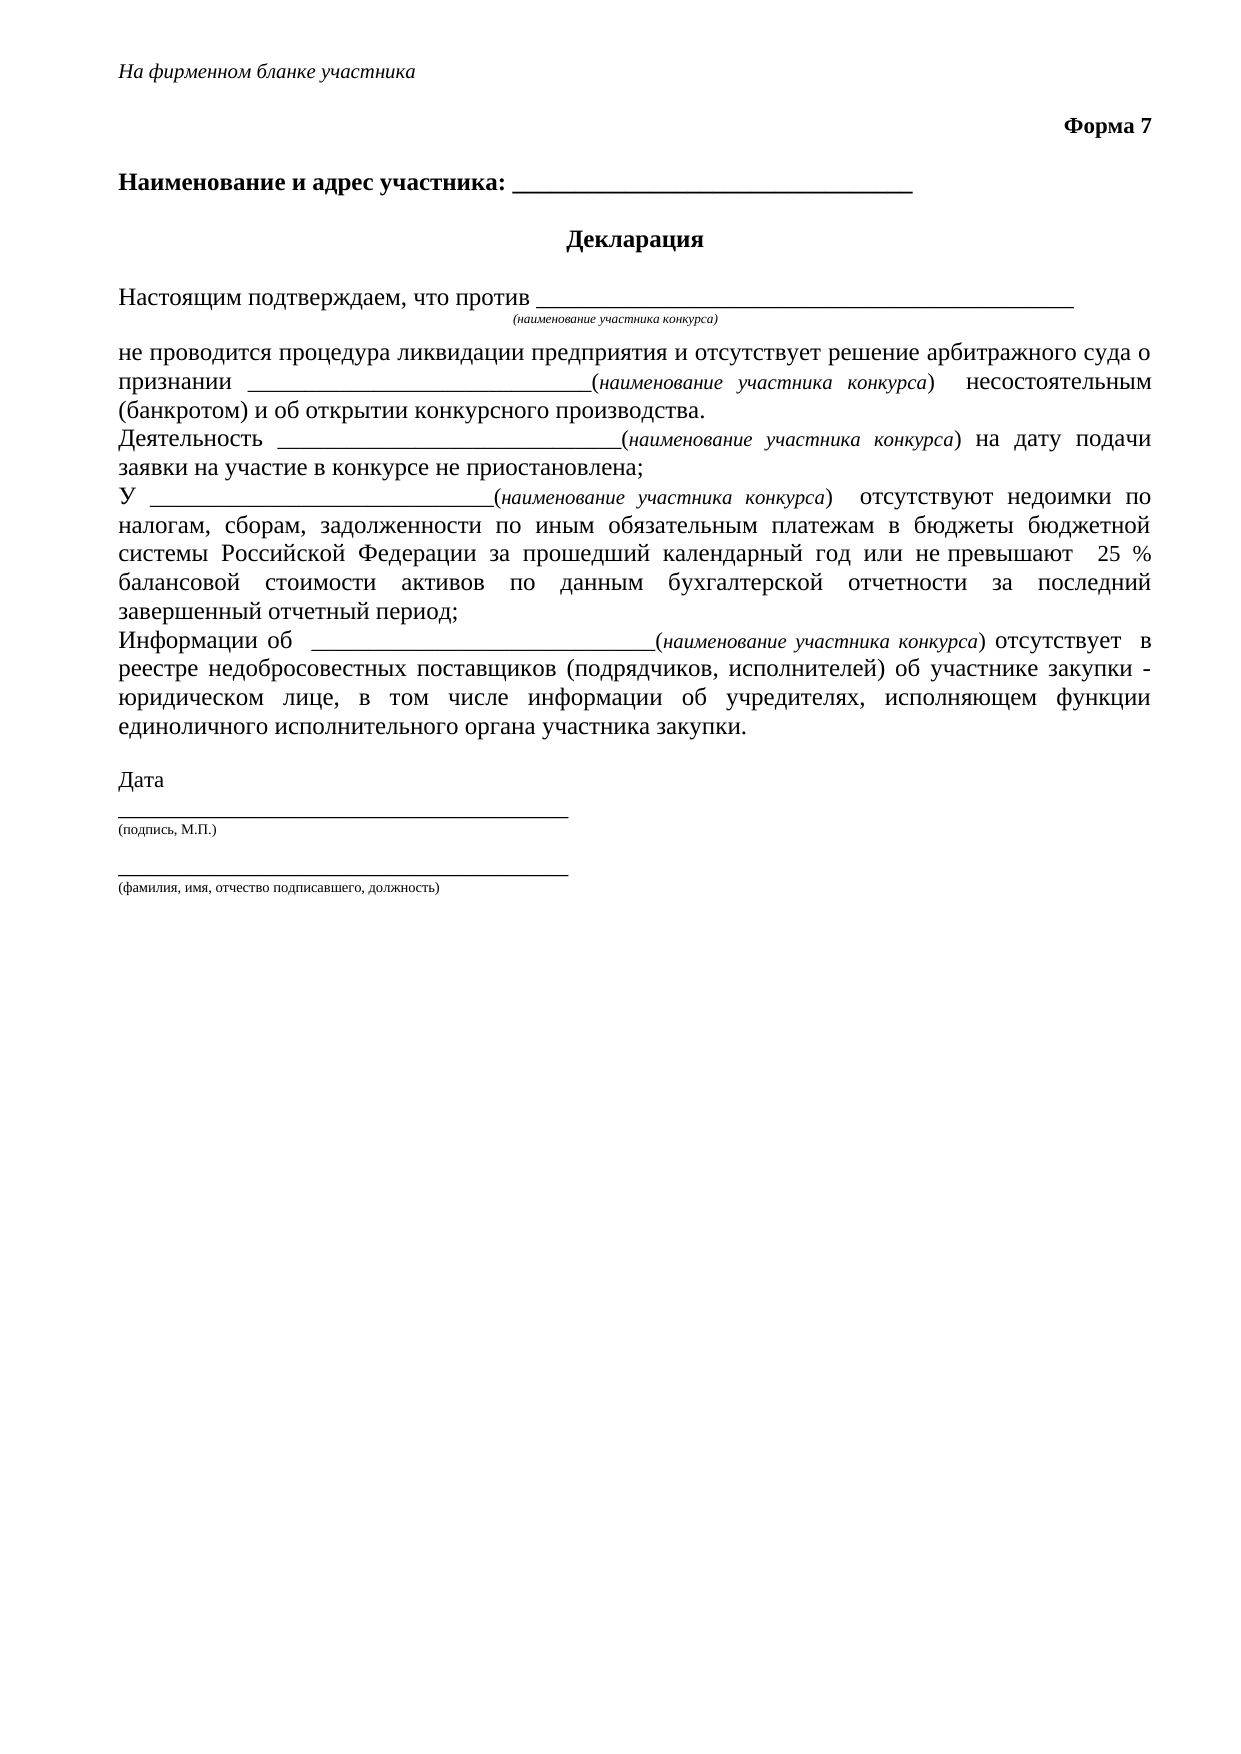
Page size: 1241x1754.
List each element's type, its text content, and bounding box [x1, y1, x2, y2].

text Форма 7 [118, 112, 1152, 138]
text Наименование и адрес участника: ________________________________ [118, 167, 1152, 196]
text Деятельность ______________________________(наименование участника конкурса) на дату подачи заявки на участие в конкурсе не приостановлена; [118, 423, 1152, 481]
text У ______________________________(наименование участника конкурса) отсутствуют недоимки по налогам, сборам, задолженности по иным обязательным платежам в бюджеты бюджетной системы Российской Федерации за прошедший календарный год или не превышают 25 % балансовой стоимости активов по данным бухгалтерской отчетности за последний завершенный отчетный период; [118, 481, 1152, 625]
text Декларация [118, 224, 1152, 253]
text (подпись, М.П.) [118, 821, 1152, 850]
text Настоящим подтверждаем, что против ___________________________________________ (наименование участника конкурса) [118, 282, 1152, 337]
text ____________________________________ [118, 850, 1152, 879]
text Информации об ______________________________(наименование участника конкурса) отсутствует в реестре недобросовестных поставщиков (подрядчиков, исполнителей) об участнике закупки - юридическом лице, в том числе информации об учредителях, исполняющем функции единоличного исполнительного органа участника закупки. [118, 625, 1152, 740]
text (фамилия, имя, отчество подписавшего, должность) [118, 879, 1152, 907]
text На фирменном бланке участника [118, 59, 1152, 83]
text Дата [118, 766, 1152, 792]
text ____________________________________ [118, 792, 1152, 821]
text не проводится процедура ликвидации предприятия и отсутствует решение арбитражного суда о признании ______________________________(наименование участника конкурса) несостоятельным (банкротом) и об открытии конкурсного производства. [118, 337, 1152, 423]
